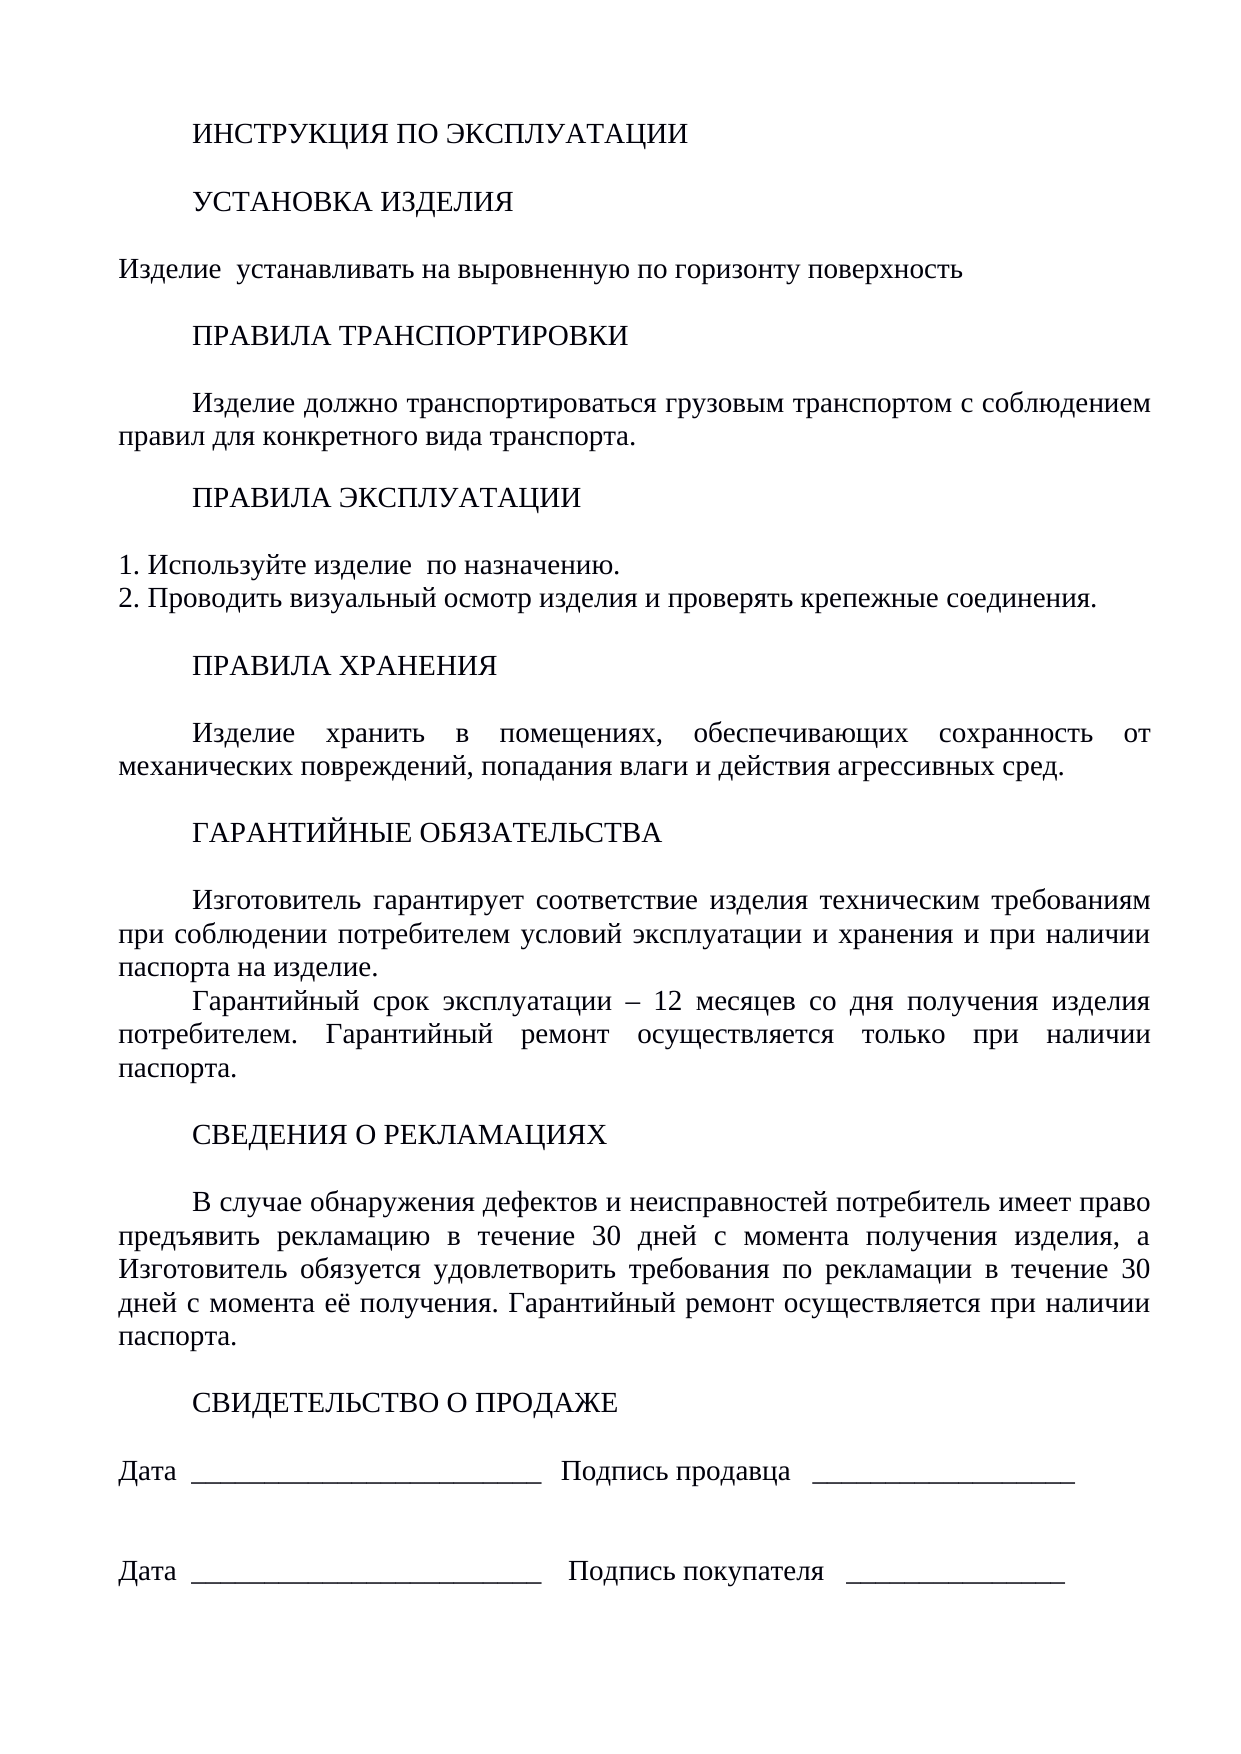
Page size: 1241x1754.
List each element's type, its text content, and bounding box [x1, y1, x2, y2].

text Дата ________________________ Подпись покупателя _______________ [118, 1553, 1152, 1587]
text Изготовитель гарантирует соответствие изделия техническим требованиям при соблюдении потребителем условий эксплуатации и хранения и при наличии паспорта на изделие. [118, 882, 1152, 983]
text Дата ________________________ Подпись продавца __________________ [118, 1453, 1152, 1486]
text Гарантийный срок эксплуатации – 12 месяцев со дня получения изделия потребителем. Гарантийный ремонт осуществляется только при наличии паспорта. [118, 983, 1152, 1084]
text В случае обнаружения дефектов и неисправностей потребитель имеет право предъявить рекламацию в течение 30 дней с момента получения изделия, а Изготовитель обязуется удовлетворить требования по рекламации в течение 30 дней с момента её получения. Гарантийный ремонт осуществляется при наличии паспорта. [118, 1184, 1152, 1352]
text УСТАНОВКА ИЗДЕЛИЯ [118, 184, 1152, 217]
text 2. Проводить визуальный осмотр изделия и проверять крепежные соединения. [118, 581, 1152, 614]
text СВЕДЕНИЯ О РЕКЛАМАЦИЯХ [118, 1117, 1152, 1151]
text Изделие должно транспортироваться грузовым транспортом с соблюдением правил для конкретного вида транспорта. [118, 385, 1152, 452]
text Изделие устанавливать на выровненную по горизонту поверхность [118, 251, 1152, 284]
text ПРАВИЛА ТРАНСПОРТИРОВКИ [118, 318, 1152, 351]
text СВИДЕТЕЛЬСТВО О ПРОДАЖЕ [118, 1386, 1152, 1419]
text ПРАВИЛА ХРАНЕНИЯ [118, 648, 1152, 681]
text ПРАВИЛА ЭКСПЛУАТАЦИИ [118, 480, 1152, 513]
text ГАРАНТИЙНЫЕ ОБЯЗАТЕЛЬСТВА [118, 815, 1152, 849]
text Изделие хранить в помещениях, обеспечивающих сохранность от механических повреждений, попадания влаги и действия агрессивных сред. [118, 715, 1152, 782]
text 1. Используйте изделие по назначению. [118, 547, 1152, 581]
text ИНСТРУКЦИЯ ПО ЭКСПЛУАТАЦИИ [118, 117, 1152, 150]
